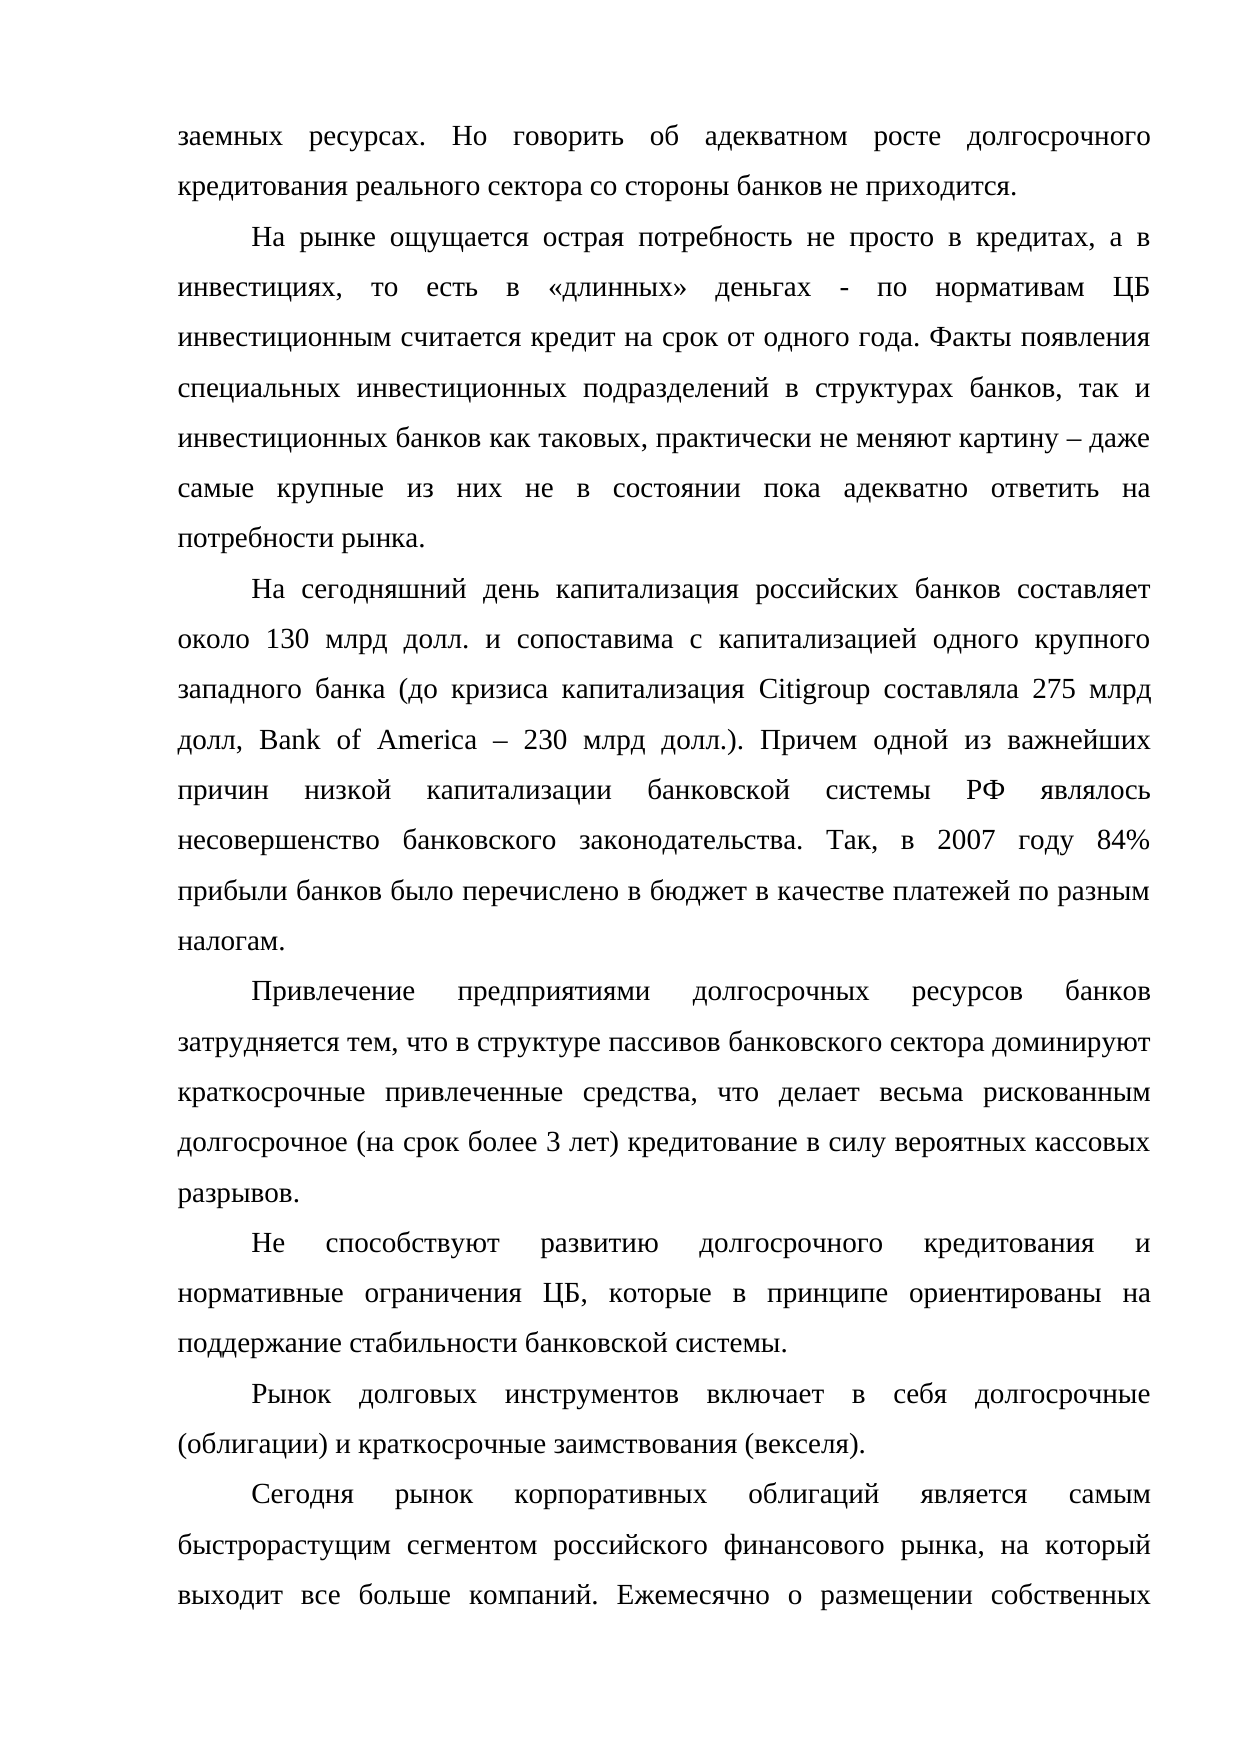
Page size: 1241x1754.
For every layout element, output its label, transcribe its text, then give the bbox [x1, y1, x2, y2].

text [177, 1477, 1152, 1611]
text Не способствуют развитию долгосрочного кредитования и нормативные ограничения ЦБ, которые в принципе ориентированы на поддержание стабильности банковской системы. [177, 1225, 1152, 1359]
text Привлечение предприятиями долгосрочных ресурсов банков затрудняется тем, что в структуре пассивов банковского сектора доминируют краткосрочные привлеченные средства, что делает весьма рискованным долгосрочное (на срок более 3 лет) кредитование в силу вероятных кассовых разрывов. [177, 973, 1152, 1208]
text Рынок долговых инструментов включает в себя долгосрочные (облигации) и краткосрочные заимствования (векселя). [177, 1376, 1152, 1460]
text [177, 118, 1152, 202]
text На сегодняшний день капитализация российских банков составляет около 130 млрд долл. и сопоставима с капитализацией одного крупного западного банка (до кризиса капитализация Citigroup составляла 275 млрд долл, Bank of America – 230 млрд долл.). Причем одной из важнейших причин низкой капитализации банковской системы РФ являлось несовершенство банковского законодательства. Так, в 2007 году 84% прибыли банков было перечислено в бюджет в качестве платежей по разным налогам. [177, 571, 1152, 957]
text На рынке ощущается острая потребность не просто в кредитах, а в инвестициях, то есть в «длинных» деньгах - по нормативам ЦБ инвестиционным считается кредит на срок от одного года. Факты появления специальных инвестиционных подразделений в структурах банков, так и инвестиционных банков как таковых, практически не меняют картину – даже самые крупные из них не в состоянии пока адекватно ответить на потребности рынка. [177, 219, 1152, 554]
